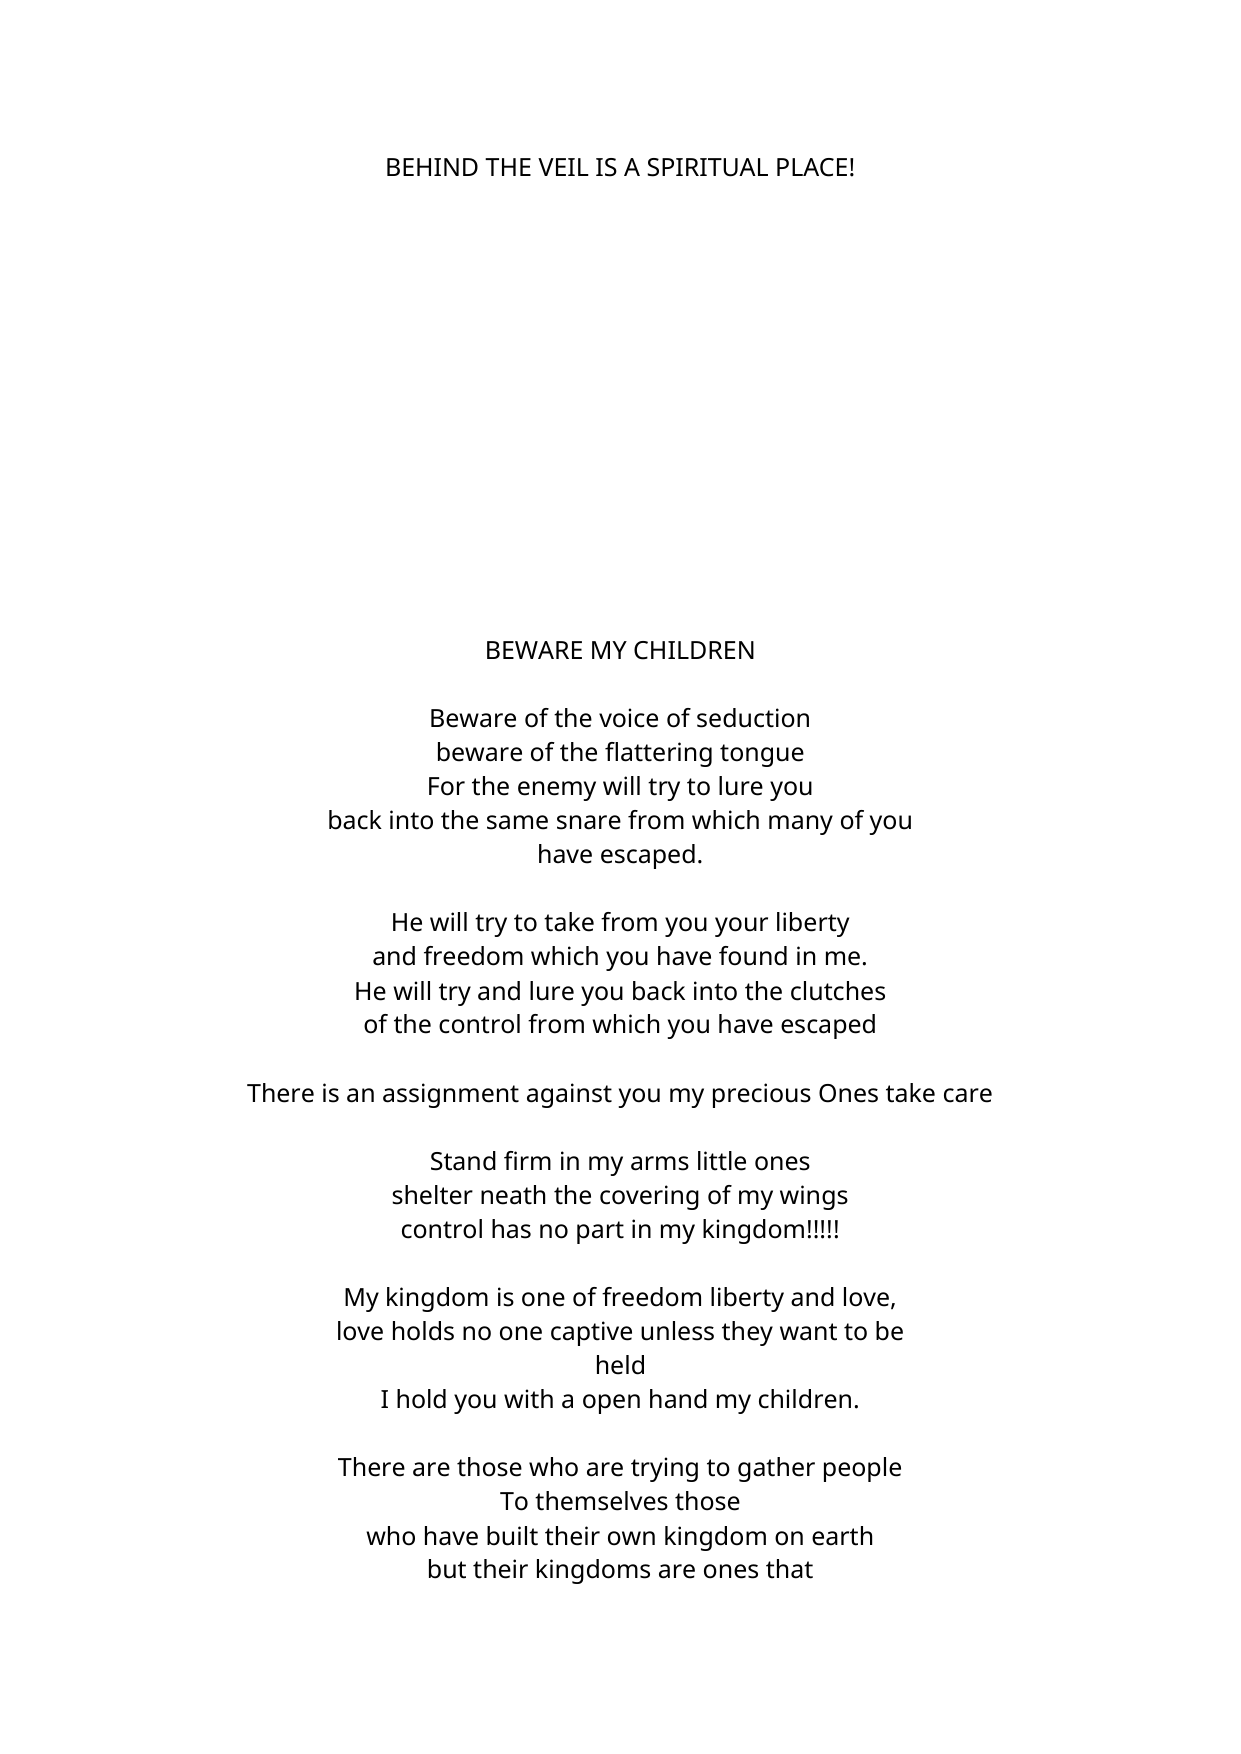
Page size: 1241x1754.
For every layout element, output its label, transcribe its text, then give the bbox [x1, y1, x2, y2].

text He will try to take from you your liberty [150, 905, 1090, 939]
text There are those who are trying to gather people [150, 1450, 1090, 1484]
text have escaped. [150, 837, 1090, 871]
text control has no part in my kingdom!!!!! [150, 1212, 1090, 1246]
text Beware of the voice of seduction [150, 701, 1090, 735]
text There is an assignment against you my precious Ones take care [150, 1075, 1090, 1109]
text held [150, 1348, 1090, 1382]
text back into the same snare from which many of you [150, 803, 1090, 837]
text To themselves those [150, 1484, 1090, 1518]
text love holds no one captive unless they want to be [150, 1314, 1090, 1348]
text My kingdom is one of freedom liberty and love, [150, 1280, 1090, 1314]
text BEWARE MY CHILDREN [150, 632, 1090, 667]
text and freedom which you have found in me. [150, 939, 1090, 973]
text BEHIND THE VEIL IS A SPIRITUAL PLACE! [150, 150, 1090, 184]
text For the enemy will try to lure you [150, 769, 1090, 803]
text I hold you with a open hand my children. [150, 1382, 1090, 1416]
text of the control from which you have escaped [150, 1007, 1090, 1041]
text He will try and lure you back into the clutches [150, 973, 1090, 1007]
text but their kingdoms are ones that [150, 1552, 1090, 1586]
text who have built their own kingdom on earth [150, 1518, 1090, 1552]
text shelter neath the covering of my wings [150, 1177, 1090, 1212]
text Stand firm in my arms little ones [150, 1143, 1090, 1177]
text beware of the flattering tongue [150, 735, 1090, 769]
